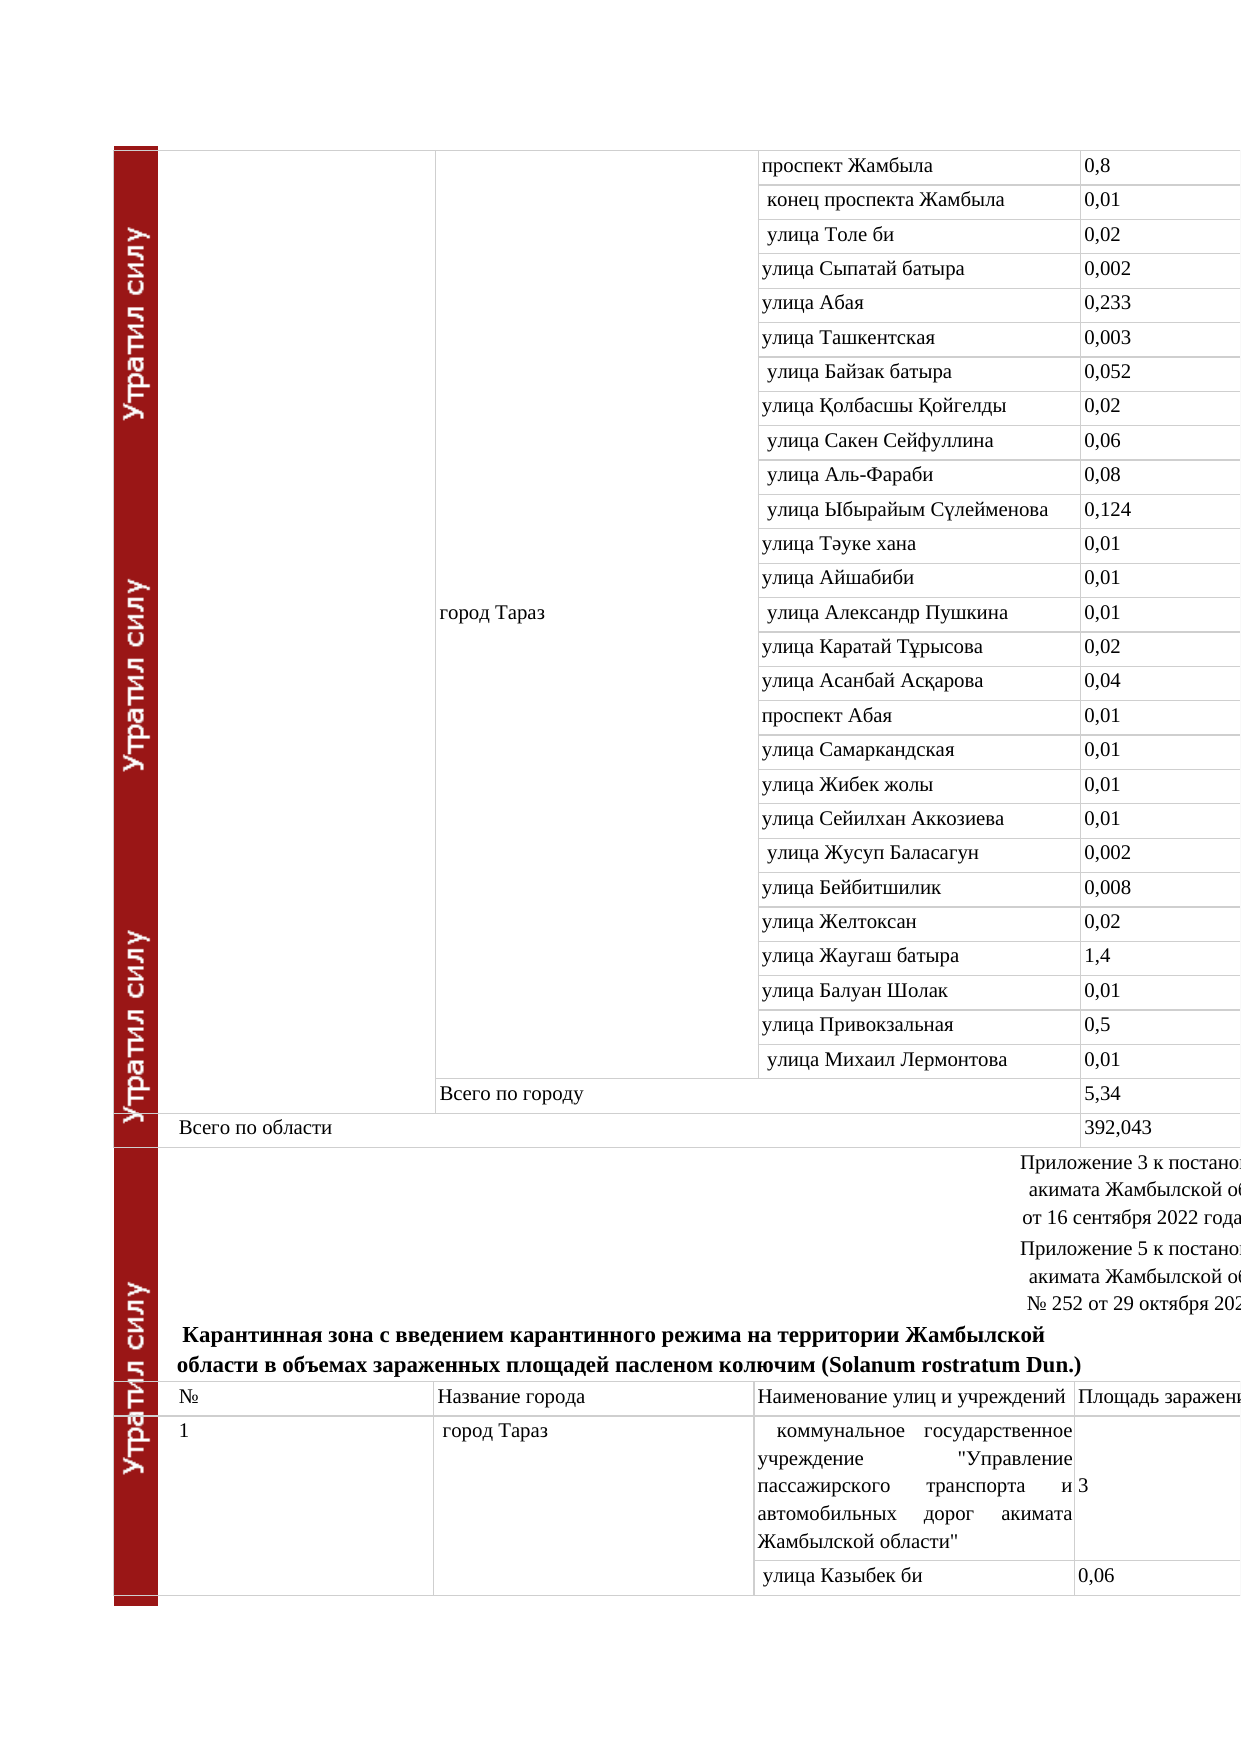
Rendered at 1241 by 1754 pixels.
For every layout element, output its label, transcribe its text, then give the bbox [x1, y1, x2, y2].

table_header № [114, 1382, 433, 1415]
table_cell улица Ташкентская [759, 323, 1080, 356]
table_cell 0,01 [1081, 770, 1240, 803]
table_cell 0,01 [1081, 804, 1240, 837]
table_cell улица Айшабиби [759, 564, 1080, 597]
table_cell улица Сейилхан Аккозиева [759, 804, 1080, 837]
table_cell коммунальное государственное учреждение "Управление пассажирского транспорта и автомобильных дорог акимата Жамбылской области" [755, 1417, 1074, 1560]
table_cell 0,5 [1081, 1011, 1240, 1044]
table_cell 0,01 [1081, 736, 1240, 769]
table_cell улица Казыбек би [755, 1561, 1074, 1594]
table_cell конец проспекта Жамбыла [759, 186, 1080, 219]
table_cell проспект Жамбыла [759, 151, 1080, 184]
table_cell улица Жусуп Баласагун [759, 839, 1080, 872]
table_header Приложение 3 к постановлению акимата Жамбылской области от 16 сентября 2022 года № 213 [924, 1148, 1240, 1234]
table_cell Всего по городу [436, 1079, 1080, 1112]
table_cell Всего по области [114, 1114, 1080, 1147]
table_cell улица Ыбырайым Сүлейменова [759, 495, 1080, 528]
table_cell улица Абая [759, 289, 1080, 322]
table_cell [113, 1234, 923, 1321]
table_cell 0,02 [1081, 633, 1240, 666]
table_cell 0,003 [1081, 323, 1240, 356]
table_cell улица Асанбай Асқарова [759, 667, 1080, 700]
table_cell 0,002 [1081, 839, 1240, 872]
picture [114, 151, 158, 1113]
table_cell 0,124 [1081, 495, 1240, 528]
table_cell улица Сакен Сейфуллина [759, 426, 1080, 459]
table_cell Приложение 5 к постановлению акимата Жамбылской области № 252 от 29 октября 2020 года [924, 1234, 1240, 1321]
table_cell 1,4 [1081, 942, 1240, 975]
table_cell улица Қолбасшы Қойгелды [759, 392, 1080, 425]
table_header Наименование улиц и учреждений [755, 1382, 1074, 1415]
table_cell 0,008 [1081, 873, 1240, 906]
table_cell улица Балуан Шолак [759, 976, 1080, 1009]
table_cell 0,8 [1081, 151, 1240, 184]
table_cell 0,01 [1081, 701, 1240, 734]
table_cell 0,01 [1081, 1045, 1240, 1078]
table_cell 0,052 [1081, 358, 1240, 391]
table_cell 0,01 [1081, 976, 1240, 1009]
table_cell 0,01 [1081, 598, 1240, 631]
picture [114, 1377, 158, 1381]
table_cell улица Самаркандская [759, 736, 1080, 769]
table_cell улица Привокзальная [759, 1011, 1080, 1044]
table_header Площадь заражения, гектар [1075, 1382, 1240, 1415]
table_cell 0,01 [1081, 529, 1240, 562]
table_cell улица Аль-Фараби [759, 461, 1080, 494]
table_cell 0,06 [1081, 426, 1240, 459]
table_cell улица Желтоксан [759, 908, 1080, 941]
table_cell улица Сыпатай батыра [759, 254, 1080, 287]
table_cell 0,04 [1081, 667, 1240, 700]
table_cell 0,02 [1081, 392, 1240, 425]
table_cell улица Бейбитшилик [759, 873, 1080, 906]
table_cell улица Жаугаш батыра [759, 942, 1080, 975]
text Карантинная зона с введением карантинного режима на территории Жамбылской области в объемах зараженных площадей пасленом колючим (Solanum rostratum Dun.) [112, 1321, 1128, 1377]
table_cell 5,34 [1081, 1079, 1240, 1112]
table_cell 0,02 [1081, 220, 1240, 253]
table_cell улица Каратай Тұрысова [759, 633, 1080, 666]
table_cell 0,01 [1081, 186, 1240, 219]
table_cell улица Жибек жолы [759, 770, 1080, 803]
table_cell 392,043 [1081, 1114, 1240, 1147]
table_header Название города [434, 1382, 753, 1415]
table_cell 0,02 [1081, 908, 1240, 941]
table_cell улица Александр Пушкина [759, 598, 1080, 631]
table_cell улица Михаил Лермонтова [759, 1045, 1080, 1078]
table_cell улица Толе би [759, 220, 1080, 253]
table_cell улица Тәуке хана [759, 529, 1080, 562]
table_cell город Тараз [434, 1417, 753, 1594]
table_cell проспект Абая [759, 701, 1080, 734]
table_cell 0,002 [1081, 254, 1240, 287]
table_header [113, 1148, 923, 1234]
picture [114, 1596, 158, 1606]
table_cell 0,01 [1081, 564, 1240, 597]
table_cell город Тараз [436, 151, 758, 1078]
table_cell 0,06 [1075, 1561, 1240, 1594]
table_cell 0,08 [1081, 461, 1240, 494]
table_cell 3 [1075, 1417, 1240, 1560]
picture [114, 146, 158, 150]
table_cell 1 [114, 1417, 433, 1594]
table_cell 0,233 [1081, 289, 1240, 322]
table_cell улица Байзак батыра [759, 358, 1080, 391]
